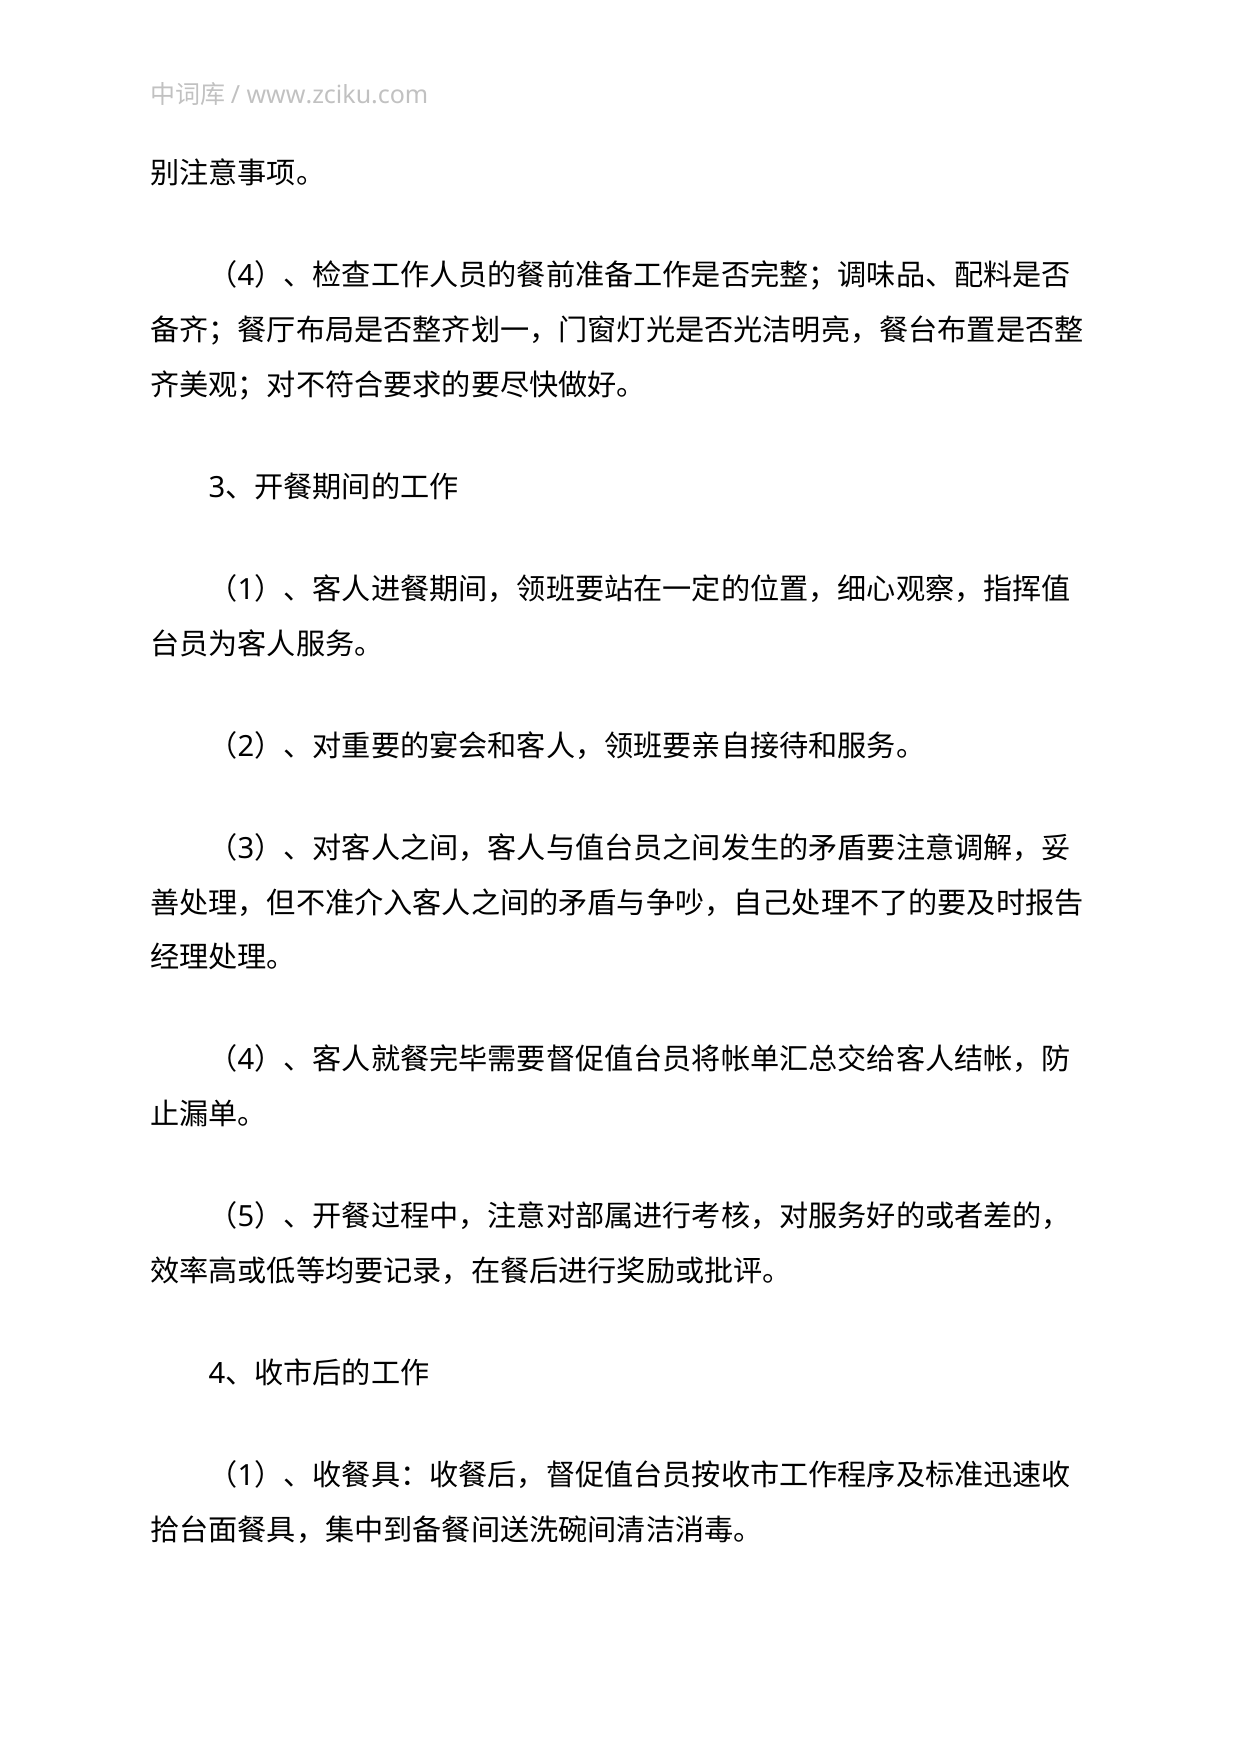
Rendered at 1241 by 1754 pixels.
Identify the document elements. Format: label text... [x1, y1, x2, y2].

text 3、开餐期间的工作 [150, 463, 1090, 506]
text （1）、收餐具：收餐后，督促值台员按收市工作程序及标准迅速收拾台面餐具，集中到备餐间送洗碗间清洁消毒。 [150, 1451, 1090, 1549]
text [150, 150, 1090, 192]
text （4）、检查工作人员的餐前准备工作是否完整；调味品、配料是否备齐；餐厅布局是否整齐划一，门窗灯光是否光洁明亮，餐台布置是否整齐美观；对不符合要求的要尽快做好。 [150, 252, 1090, 404]
text （2）、对重要的宴会和客人，领班要亲自接待和服务。 [150, 722, 1090, 764]
text （4）、客人就餐完毕需要督促值台员将帐单汇总交给客人结帐，防止漏单。 [150, 1036, 1090, 1133]
text 4、收市后的工作 [150, 1349, 1090, 1392]
text （5）、开餐过程中，注意对部属进行考核，对服务好的或者差的，效率高或低等均要记录，在餐后进行奖励或批评。 [150, 1193, 1090, 1290]
text （1）、客人进餐期间，领班要站在一定的位置，细心观察，指挥值台员为客人服务。 [150, 565, 1090, 663]
text （3）、对客人之间，客人与值台员之间发生的矛盾要注意调解，妥善处理，但不准介入客人之间的矛盾与争吵，自己处理不了的要及时报告经理处理。 [150, 824, 1090, 976]
